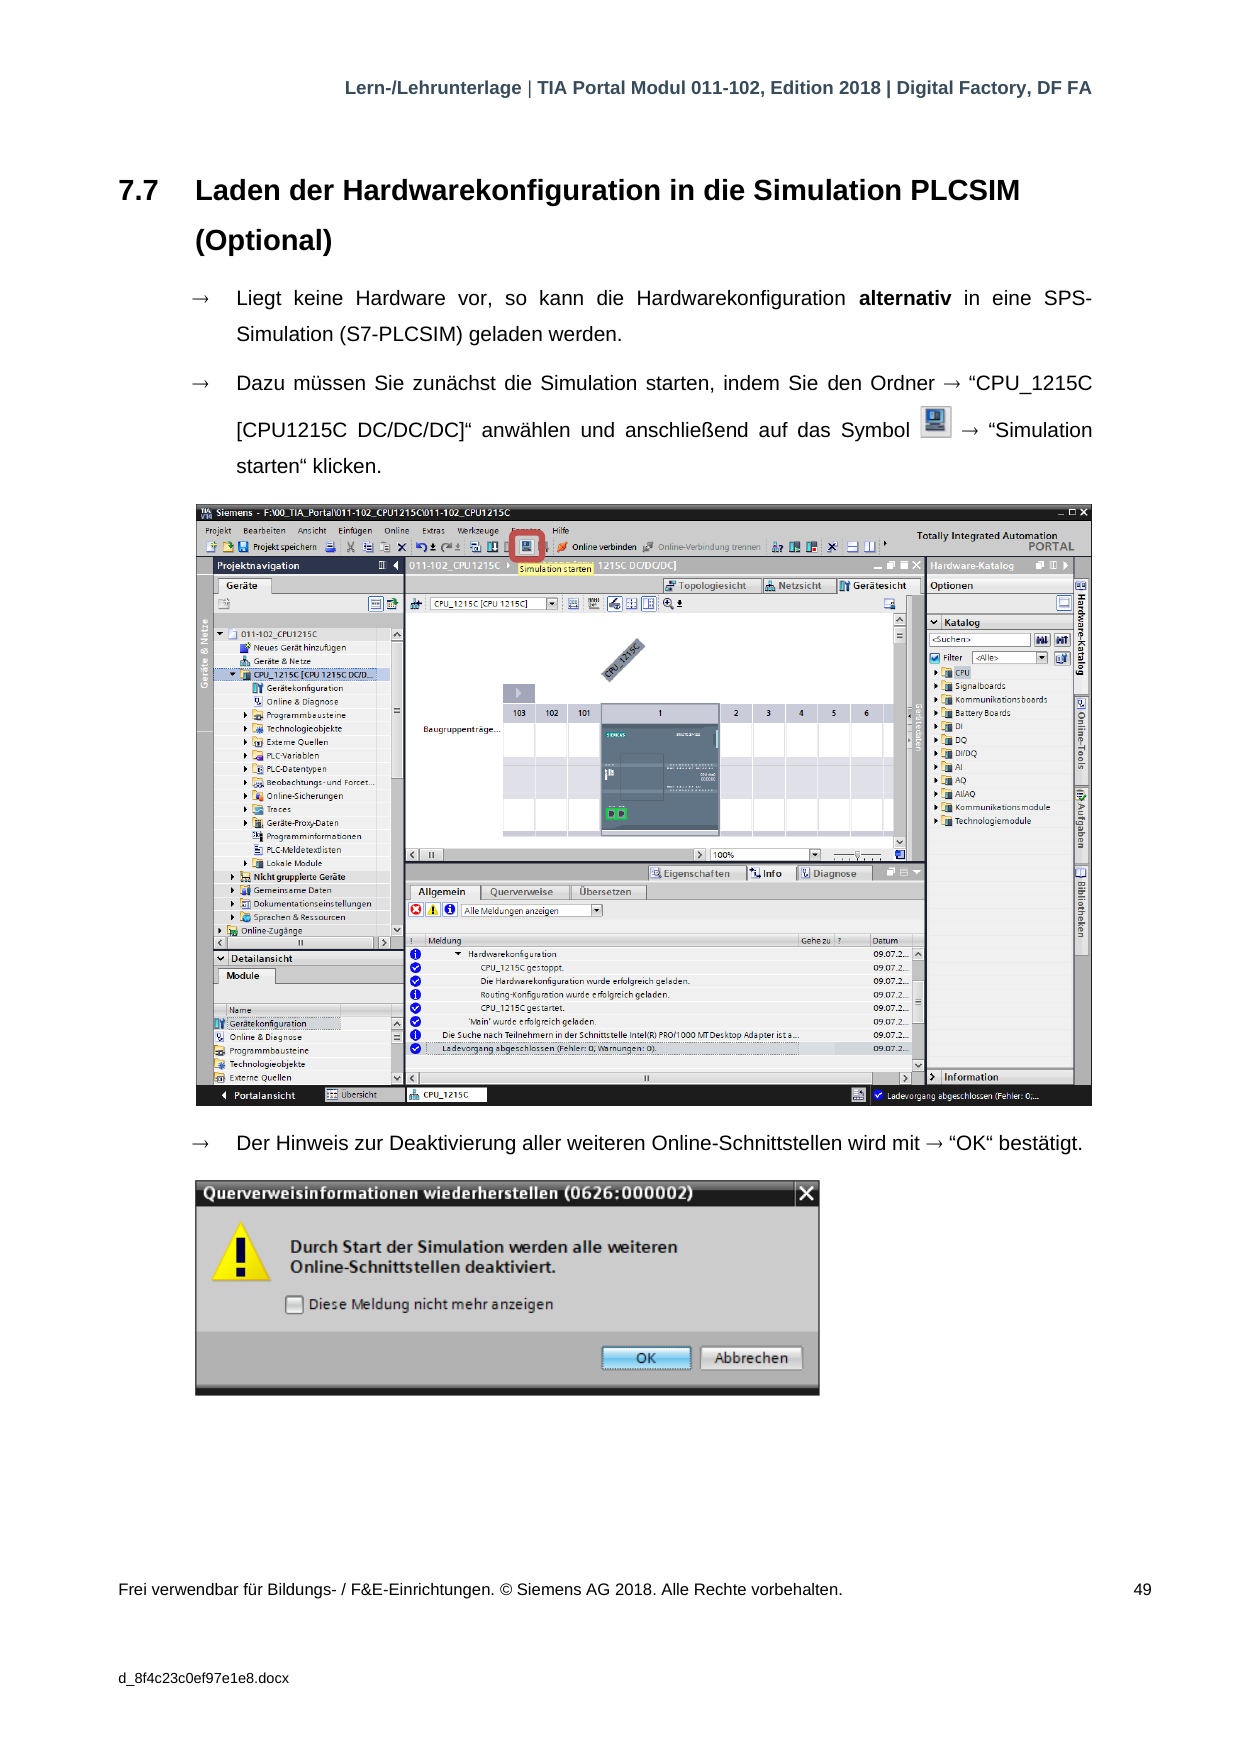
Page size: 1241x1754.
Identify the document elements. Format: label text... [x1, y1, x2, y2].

text Dazu müssen Sie zunächst die Simulation starten, indem Sie den Ordner “CPU_1215C [CPU1215C DC/DC/DC]“ anwählen und anschließend auf das Symbol “Simulation starten“ klicken. [192, 370, 1092, 478]
picture [194, 502, 1093, 1107]
text Der Hinweis zur Deaktivierung aller weiteren Online-Schnittstellen wird mit “OK“ bestätigt. [192, 1131, 1092, 1155]
text Liegt keine Hardware vor, so kann die Hardwarekonfiguration alternativ in eine SPS-Simulation (S7-PLCSIM) geladen werden. [192, 286, 1092, 346]
subtitle Laden der Hardwarekonfiguration in die Simulation PLCSIM (Optional) [118, 173, 1092, 257]
picture [194, 1179, 821, 1397]
picture [920, 406, 952, 438]
